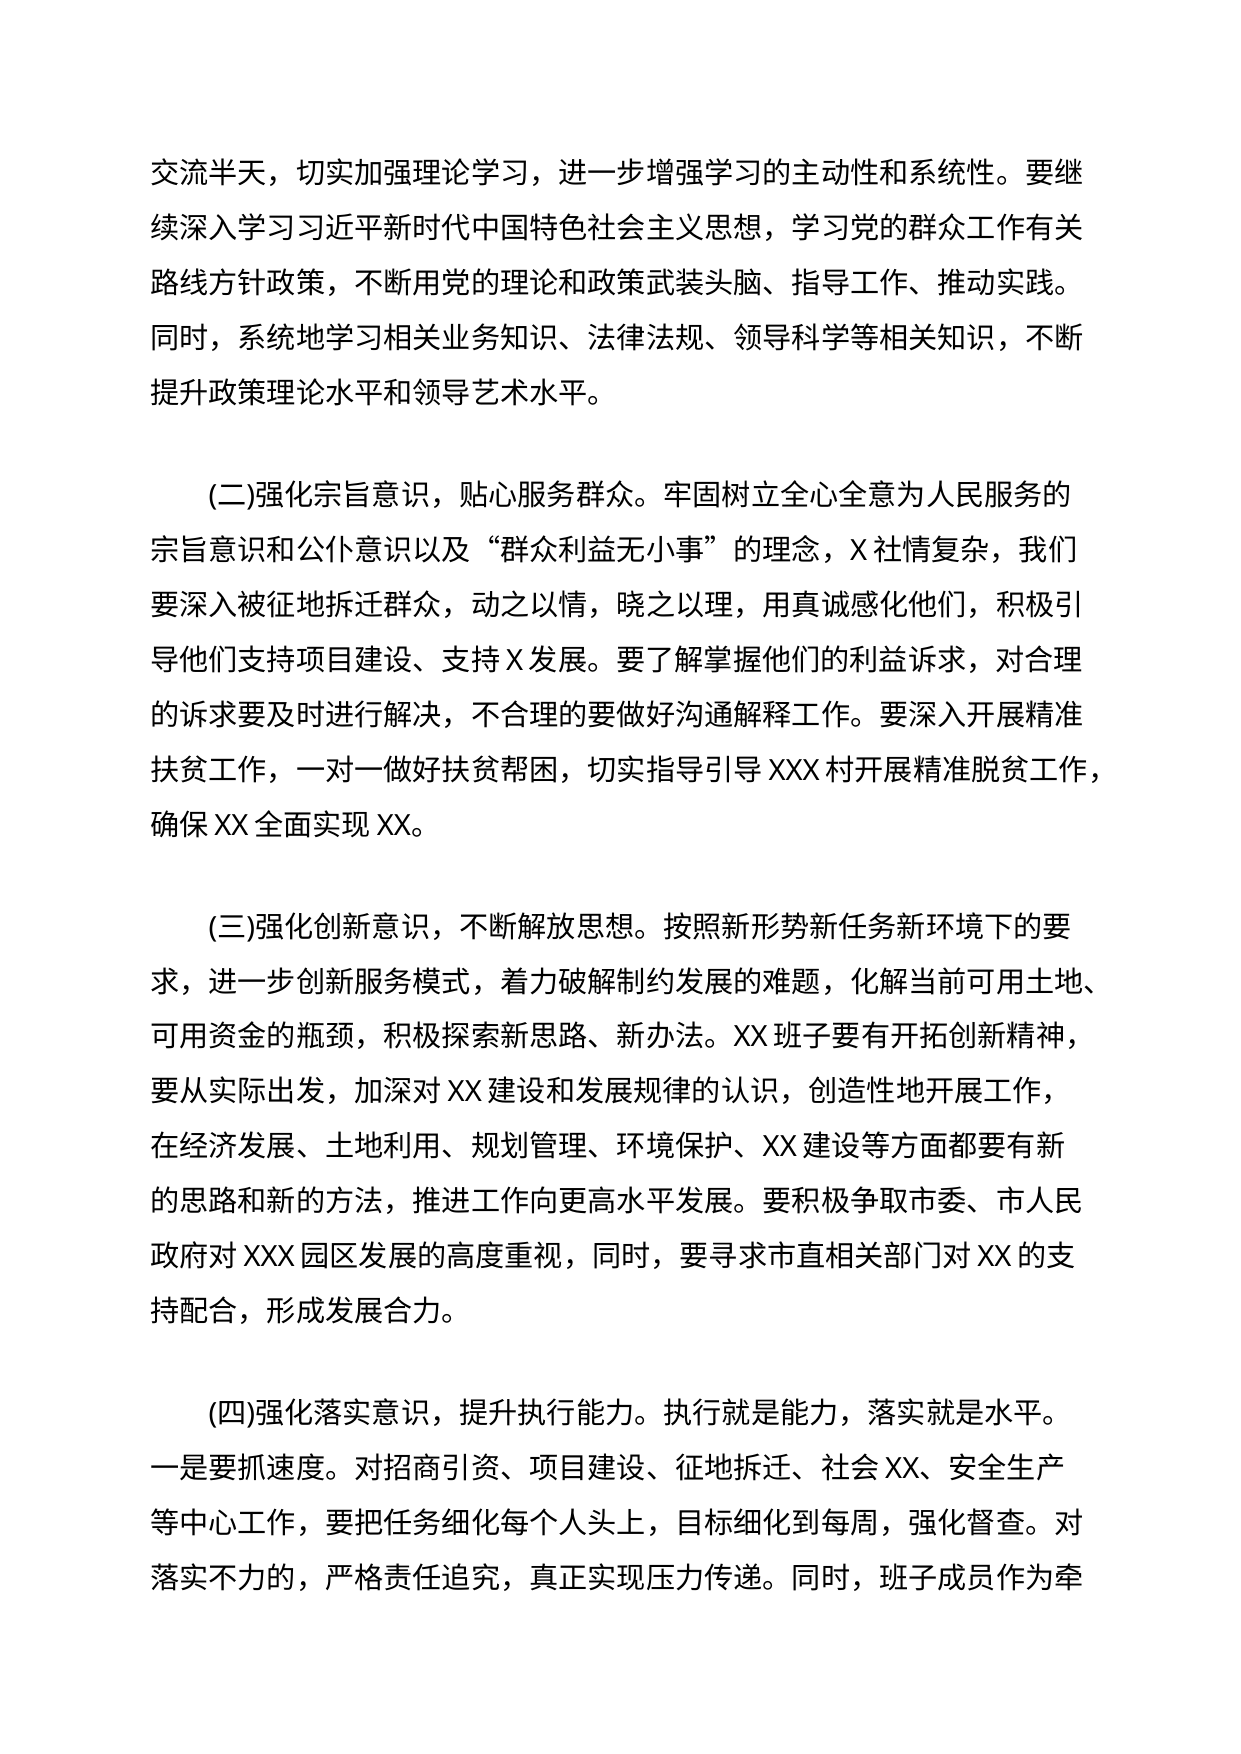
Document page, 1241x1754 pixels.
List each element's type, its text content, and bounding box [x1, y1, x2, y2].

text (三)强化创新意识，不断解放思想。按照新形势新任务新环境下的要求，进一步创新服务模式，着力破解制约发展的难题，化解当前可用土地、可用资金的瓶颈，积极探索新思路、新办法。XX班子要有开拓创新精神，要从实际出发，加深对XX建设和发展规律的认识，创造性地开展工作，在经济发展、土地利用、规划管理、环境保护、XX建设等方面都要有新的思路和新的方法，推进工作向更高水平发展。要积极争取市委、市人民政府对XXX园区发展的高度重视，同时，要寻求市直相关部门对XX的支持配合，形成发展合力。 [150, 903, 1090, 1330]
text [150, 150, 1090, 412]
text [150, 1390, 1090, 1597]
text (二)强化宗旨意识，贴心服务群众。牢固树立全心全意为人民服务的宗旨意识和公仆意识以及“群众利益无小事”的理念，X社情复杂，我们要深入被征地拆迁群众，动之以情，晓之以理，用真诚感化他们，积极引导他们支持项目建设、支持X发展。要了解掌握他们的利益诉求，对合理的诉求要及时进行解决，不合理的要做好沟通解释工作。要深入开展精准扶贫工作，一对一做好扶贫帮困，切实指导引导XXX村开展精准脱贫工作，确保XX全面实现XX。 [150, 471, 1090, 843]
